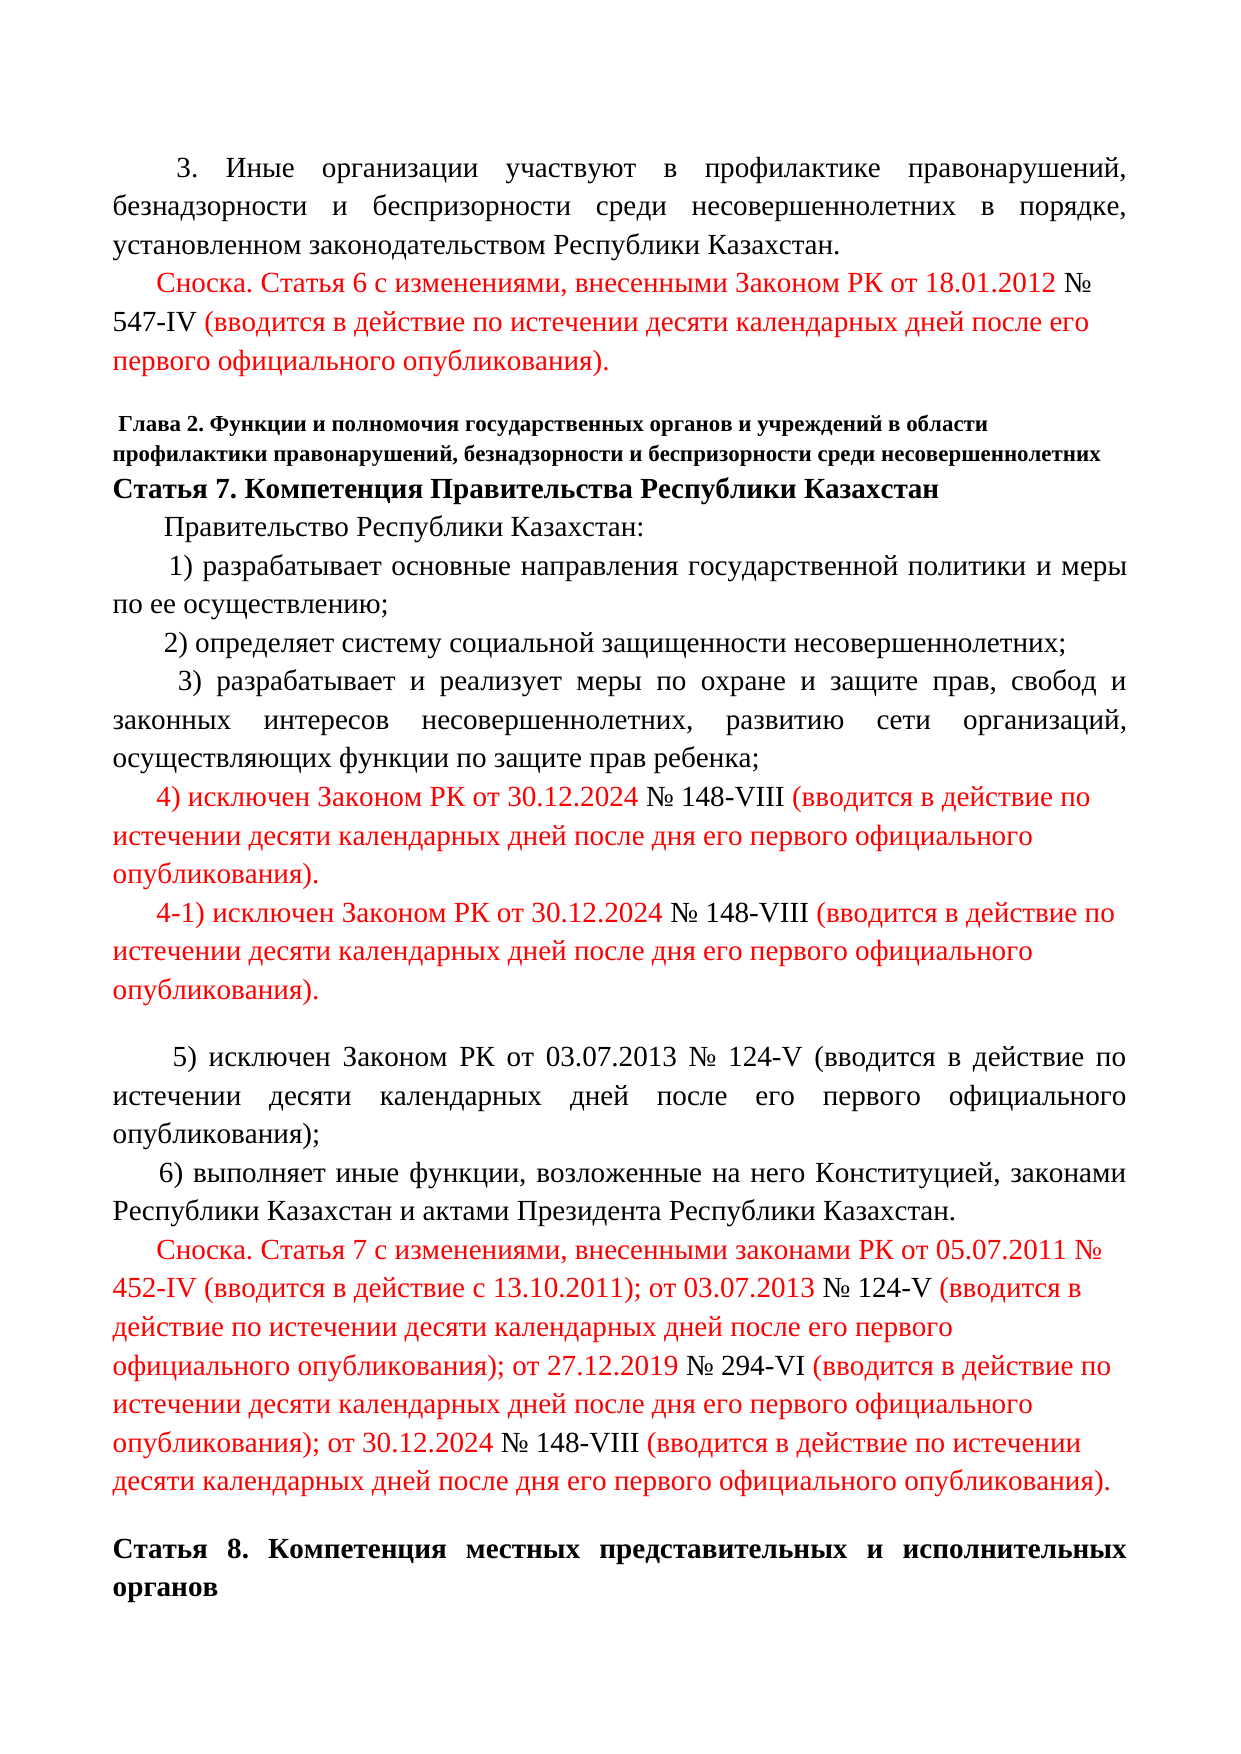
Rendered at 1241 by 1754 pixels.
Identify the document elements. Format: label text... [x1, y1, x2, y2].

text 1) разрабатывает основные направления государственной политики и меры по ее осуществлению; [112, 548, 1128, 620]
text Правительство Республики Казахстан: [112, 509, 1128, 543]
text 3) разрабатывает и реализует меры по охране и защите прав, свобод и законных интересов несовершеннолетних, развитию сети организаций, осуществляющих функции по защите прав ребенка; [112, 663, 1128, 774]
text Сноска. Статья 7 с изменениями, внесенными законами РК от 05.07.2011 № 452-IV (вводится в действие с 13.10.2011); от 03.07.2013 № 124-V (вводится в действие по истечении десяти календарных дней после его первого официального опубликования); от 27.12.2019 № 294-VІ (вводится в действие по истечении десяти календарных дней после дня его первого официального опубликования); от 30.12.2024 № 148-VIII (вводится в действие по истечении десяти календарных дней после дня его первого официального опубликования). [112, 1232, 1128, 1527]
text 3. Иные организации участвуют в профилактике правонарушений, безнадзорности и беспризорности среди несовершеннолетних в порядке, установленном законодательством Республики Казахстан. [112, 150, 1128, 261]
text Глава 2. Функции и полномочия государственных органов и учреждений в области профилактики правонарушений, безнадзорности и беспризорности среди несовершеннолетних [112, 410, 1128, 467]
text 4) исключен Законом РК от 30.12.2024 № 148-VIII (вводится в действие по истечении десяти календарных дней после дня его первого официального опубликования). 4-1) исключен Законом РК от 30.12.2024 № 148-VIII (вводится в действие по истечении десяти календарных дней после дня его первого официального опубликования). [112, 779, 1128, 1036]
text Сноска. Статья 6 с изменениями, внесенными Законом РК от 18.01.2012 № 547-IV (вводится в действие по истечении десяти календарных дней после его первого официального опубликования). [112, 266, 1128, 406]
text 5) исключен Законом РК от 03.07.2013 № 124-V (вводится в действие по истечении десяти календарных дней после его первого официального опубликования); [112, 1039, 1128, 1150]
text Статья 7. Компетенция Правительства Республики Казахстан [112, 471, 1128, 504]
text 6) выполняет иные функции, возложенные на него Конституцией, законами Республики Казахстан и актами Президента Республики Казахстан. [112, 1155, 1128, 1227]
text Статья 8. Компетенция местных представительных и исполнительных органов [112, 1531, 1128, 1603]
text 2) определяет систему социальной защищенности несовершеннолетних; [112, 625, 1128, 658]
